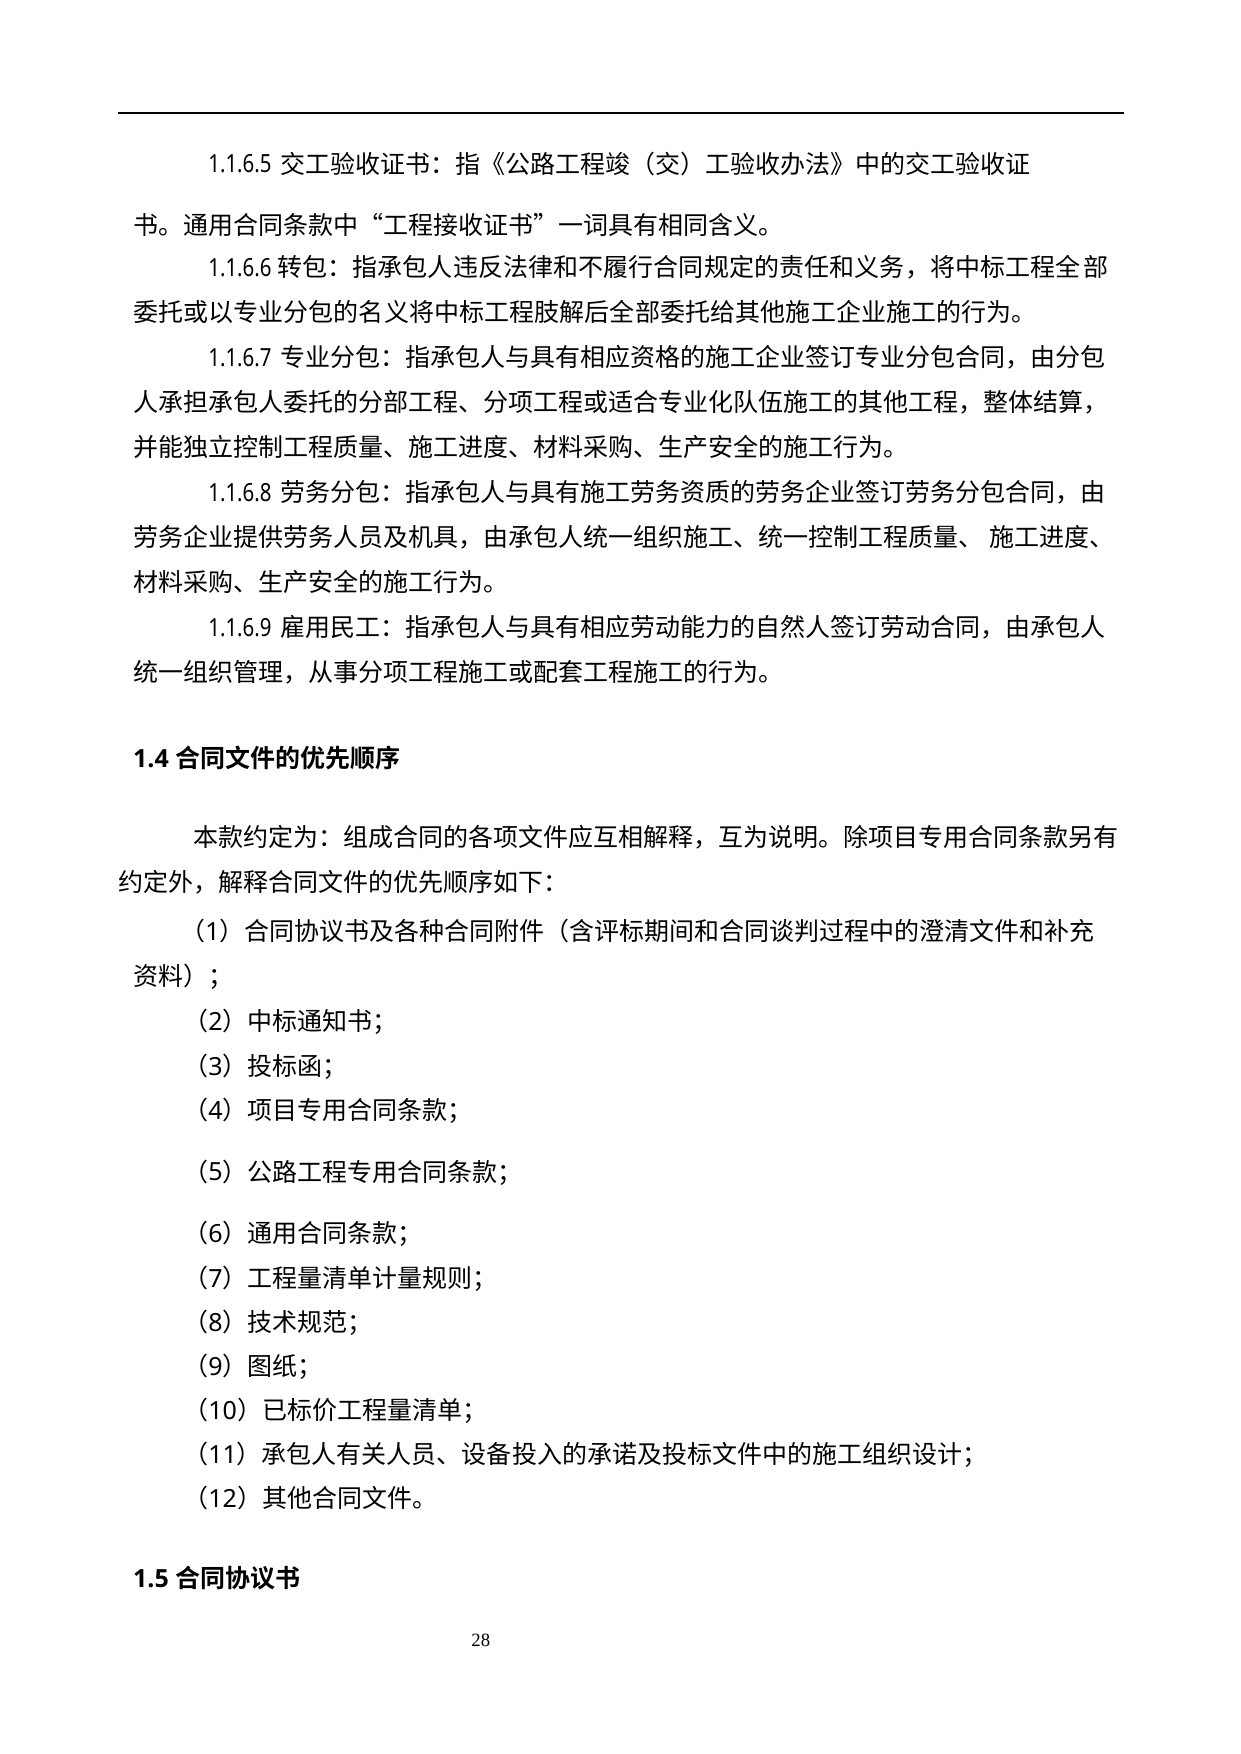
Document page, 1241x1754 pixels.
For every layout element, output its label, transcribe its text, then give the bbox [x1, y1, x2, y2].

text 本款约定为：组成合同的各项文件应互相解释，互为说明。除项目专用合同条款另有约定外，解释合同文件的优先顺序如下： [118, 816, 1121, 901]
text 书。通用合同条款中“工程接收证书”一词具有相同含义。 [133, 204, 1126, 243]
text （5）公路工程专用合同条款； [183, 1128, 1126, 1208]
text （11）承包人有关人员、设备投入的承诺及投标文件中的施工组织设计； [183, 1433, 1126, 1473]
text 1.1.6.9 雇用民工：指承包人与具有相应劳动能力的自然人签订劳动合同，由承包人统一组织管理，从事分项工程施工或配套工程施工的行为。 [133, 606, 1108, 691]
text （8）技术规范； [183, 1301, 1126, 1340]
text （9）图纸； [183, 1345, 1126, 1384]
text （10）已标价工程量清单； [183, 1389, 1126, 1429]
text （6）通用合同条款； [183, 1212, 1126, 1252]
text 1.5 合同协议书 [133, 1557, 1127, 1597]
text （2）中标通知书； [183, 1000, 1126, 1040]
text （12）其他合同文件。 [183, 1477, 1126, 1517]
text 1.1.6.6 转包：指承包人违反法律和不履行合同规定的责任和义务，将中标工程全部委托或以专业分包的名义将中标工程肢解后全部委托给其他施工企业施工的行为。 [133, 246, 1108, 330]
text （7）工程量清单计量规则； [183, 1256, 1126, 1296]
text 1.1.6.7 专业分包：指承包人与具有相应资格的施工企业签订专业分包合同，由分包人承担承包人委托的分部工程、分项工程或适合专业化队伍施工的其他工程，整体结算，并能独立控制工程质量、施工进度、材料采购、生产安全的施工行为。 [133, 336, 1121, 465]
text 1.4 合同文件的优先顺序 [133, 736, 1127, 776]
text 1.1.6.8 劳务分包：指承包人与具有施工劳务资质的劳务企业签订劳务分包合同，由劳务企业提供劳务人员及机具，由承包人统一组织施工、统一控制工程质量、 施工进度、材料采购、生产安全的施工行为。 [133, 471, 1121, 600]
text （1）合同协议书及各种合同附件（含评标期间和合同谈判过程中的澄清文件和补充资料）； [133, 910, 1108, 994]
text （3）投标函； [183, 1044, 1126, 1084]
text 1.1.6.5 交工验收证书：指《公路工程竣（交）工验收办法》中的交工验收证 [208, 119, 1126, 199]
text （4）项目专用合同条款； [183, 1089, 1126, 1128]
